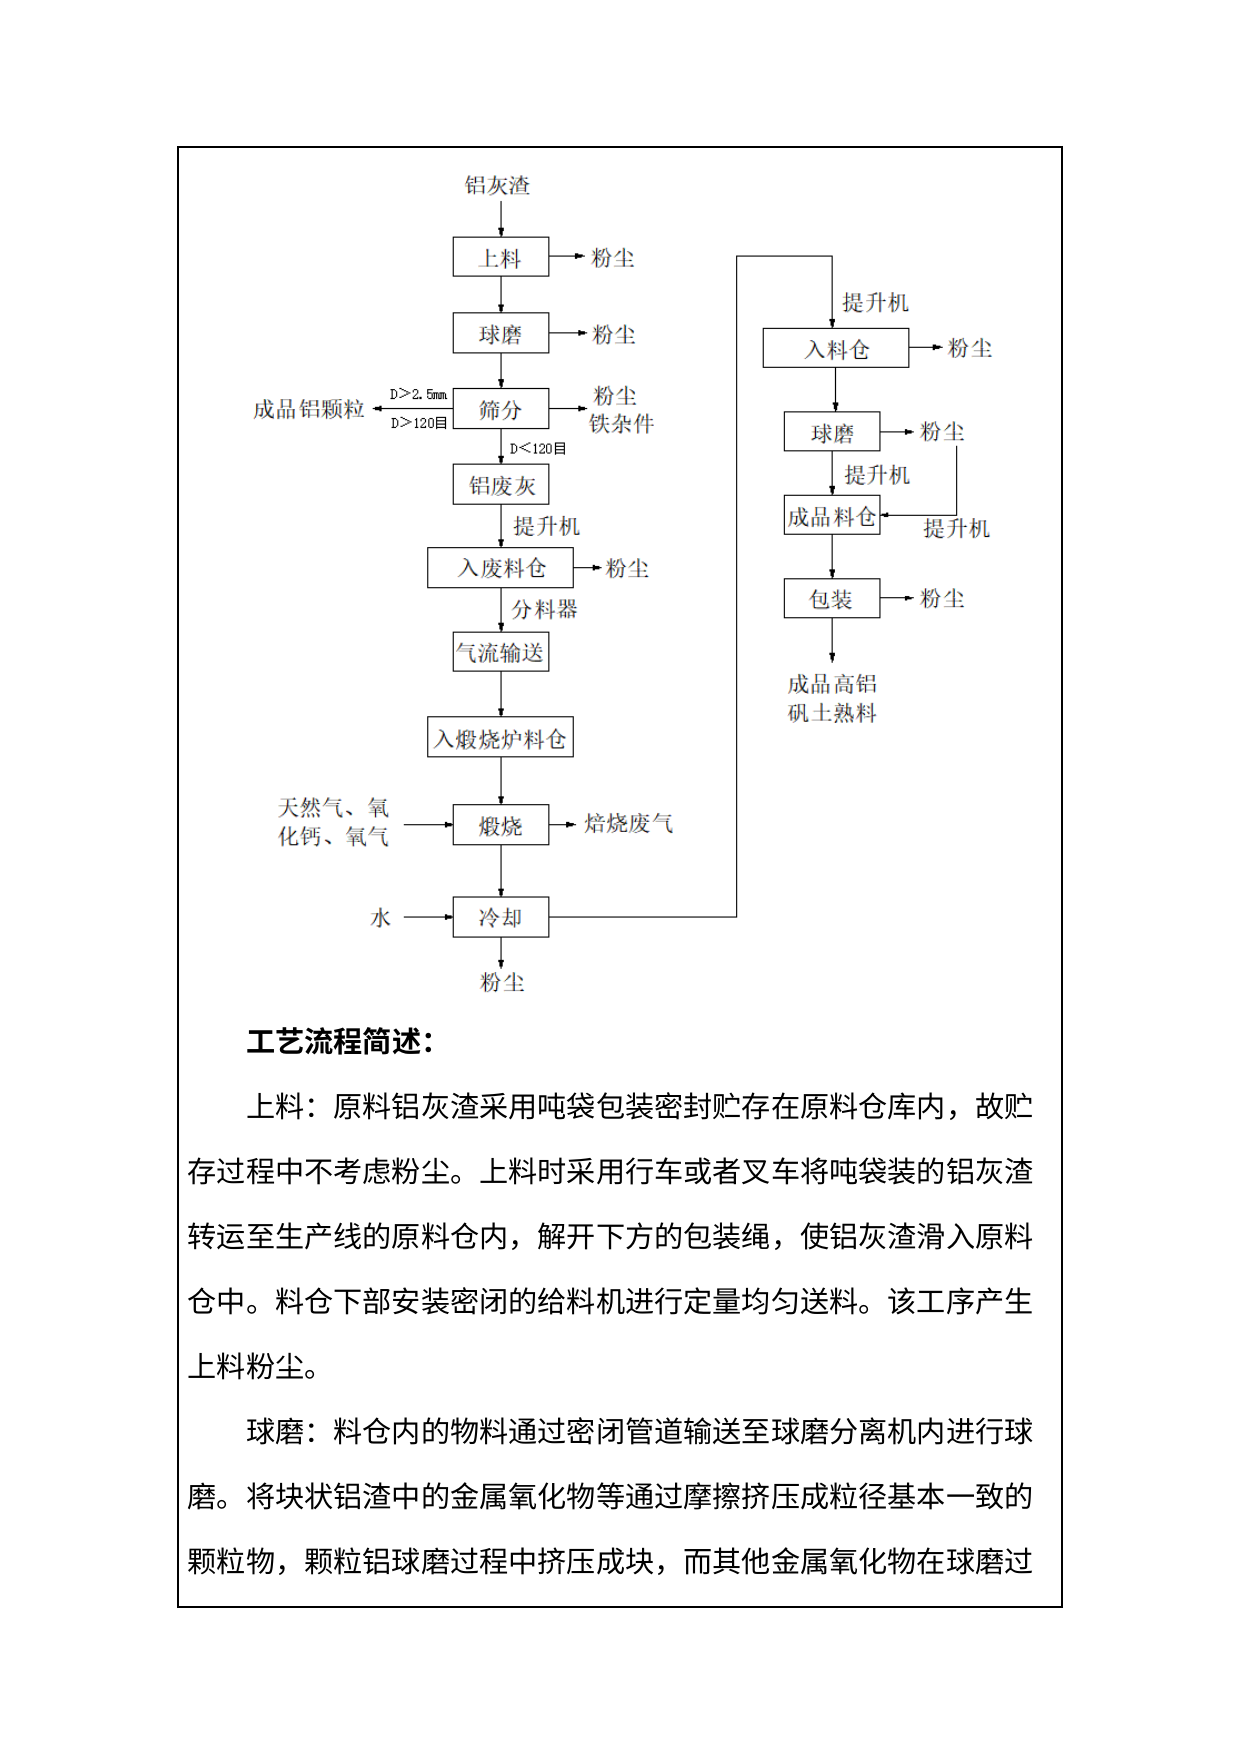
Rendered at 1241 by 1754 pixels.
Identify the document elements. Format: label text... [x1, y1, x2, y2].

text 工艺流程简述： [187, 1007, 1053, 1072]
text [187, 1397, 1053, 1592]
text 上料：原料铝灰渣采用吨袋包装密封贮存在原料仓库内，故贮存过程中不考虑粉尘。上料时采用行车或者叉车将吨袋装的铝灰渣转运至生产线的原料仓内，解开下方的包装绳，使铝灰渣滑入原料仓中。料仓下部安装密闭的给料机进行定量均匀送料。该工序产生上料粉尘。 [187, 1072, 1053, 1397]
picture [245, 162, 995, 1000]
